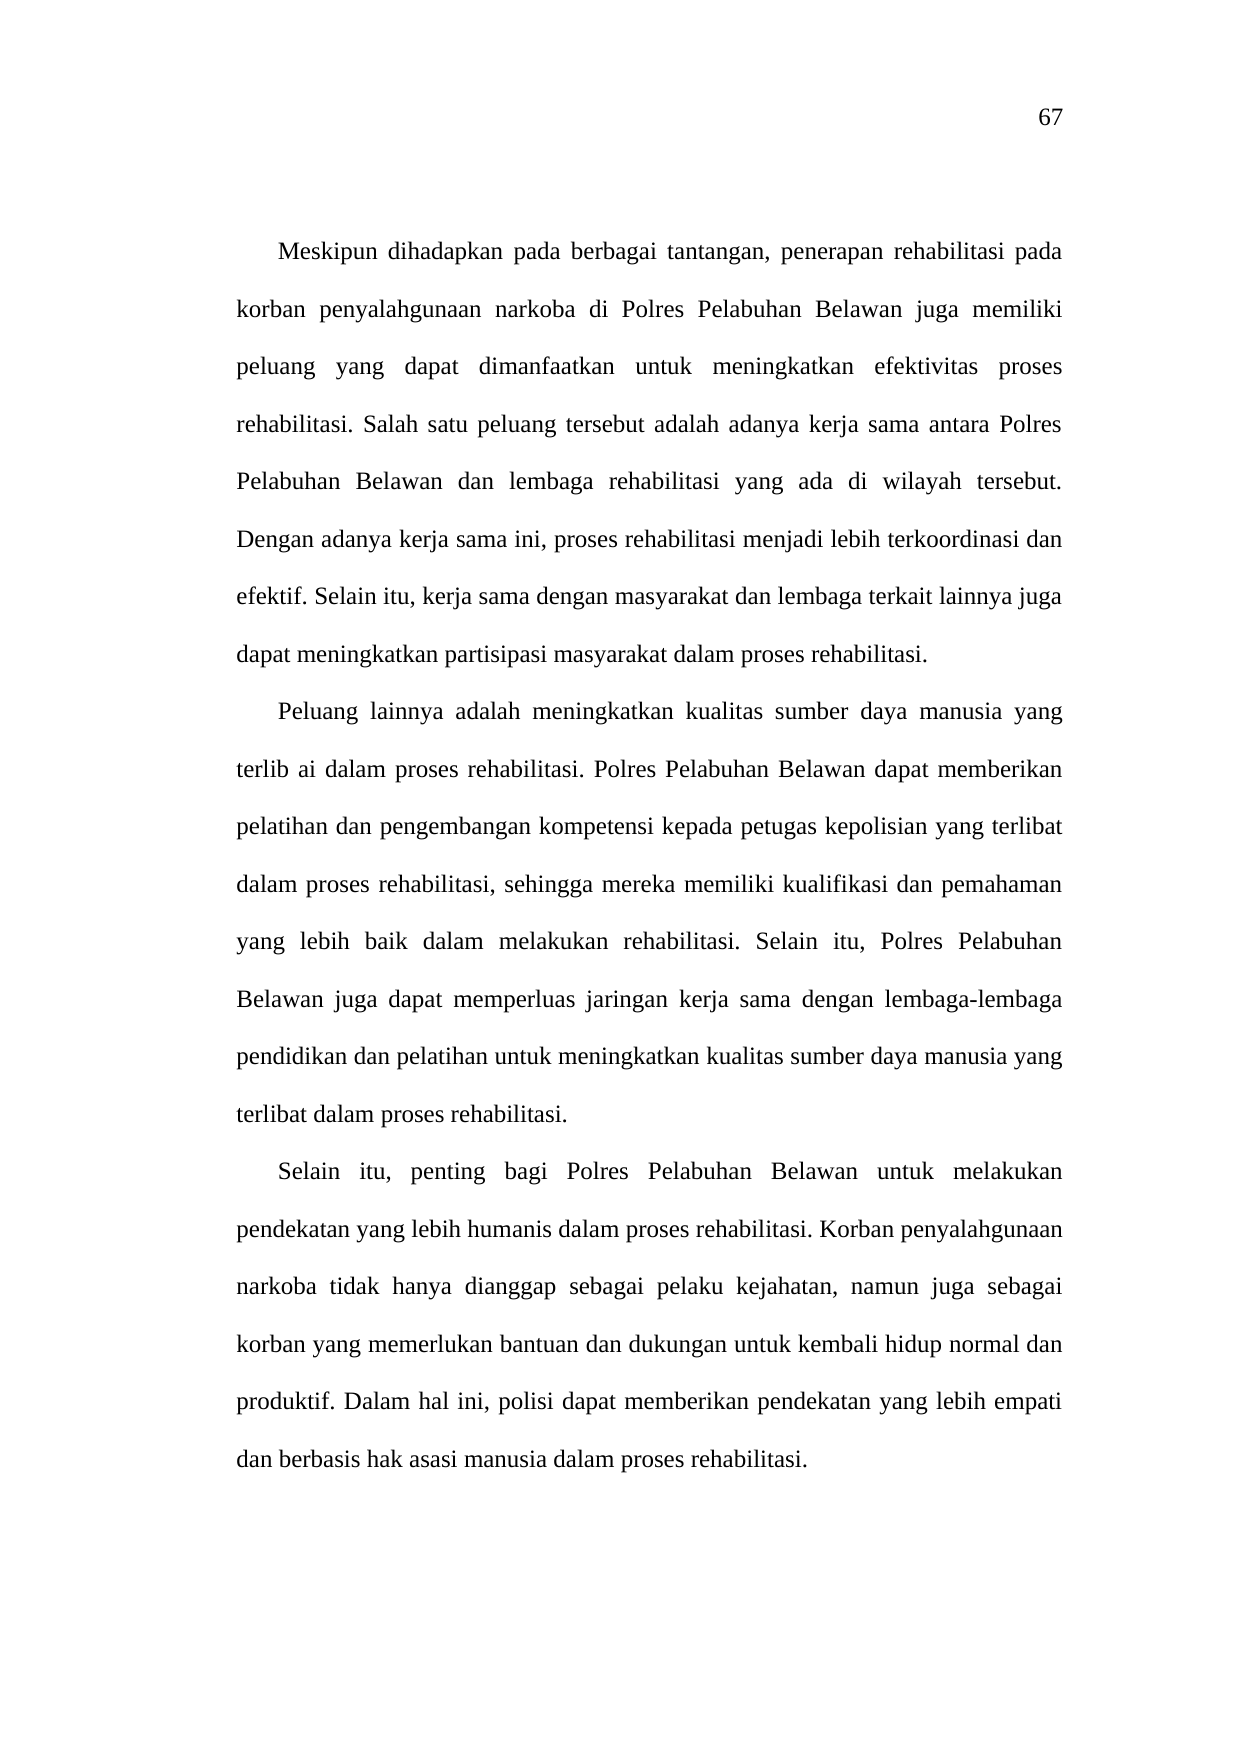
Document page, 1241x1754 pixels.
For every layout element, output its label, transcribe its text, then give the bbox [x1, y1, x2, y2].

text Meskipun dihadapkan pada berbagai tantangan, penerapan rehabilitasi pada korban penyalahgunaan narkoba di Polres Pelabuhan Belawan juga memiliki peluang yang dapat dimanfaatkan untuk meningkatkan efektivitas proses rehabilitasi. Salah satu peluang tersebut adalah adanya kerja sama antara Polres Pelabuhan Belawan dan lembaga rehabilitasi yang ada di wilayah tersebut. Dengan adanya kerja sama ini, proses rehabilitasi menjadi lebih terkoordinasi dan efektif. Selain itu, kerja sama dengan masyarakat dan lembaga terkait lainnya juga dapat meningkatkan partisipasi masyarakat dalam proses rehabilitasi. [236, 236, 1063, 668]
text Selain itu, penting bagi Polres Pelabuhan Belawan untuk melakukan pendekatan yang lebih humanis dalam proses rehabilitasi. Korban penyalahgunaan narkoba tidak hanya dianggap sebagai pelaku kejahatan, namun juga sebagai korban yang memerlukan bantuan dan dukungan untuk kembali hidup normal dan produktif. Dalam hal ini, polisi dapat memberikan pendekatan yang lebih empati dan berbasis hak asasi manusia dalam proses rehabilitasi. [236, 1156, 1063, 1473]
text Peluang lainnya adalah meningkatkan kualitas sumber daya manusia yang terlib ai dalam proses rehabilitasi. Polres Pelabuhan Belawan dapat memberikan pelatihan dan pengembangan kompetensi kepada petugas kepolisian yang terlibat dalam proses rehabilitasi, sehingga mereka memiliki kualifikasi dan pemahaman yang lebih baik dalam melakukan rehabilitasi. Selain itu, Polres Pelabuhan Belawan juga dapat memperluas jaringan kerja sama dengan lembaga-lembaga pendidikan dan pelatihan untuk meningkatkan kualitas sumber daya manusia yang terlibat dalam proses rehabilitasi. [236, 696, 1063, 1128]
